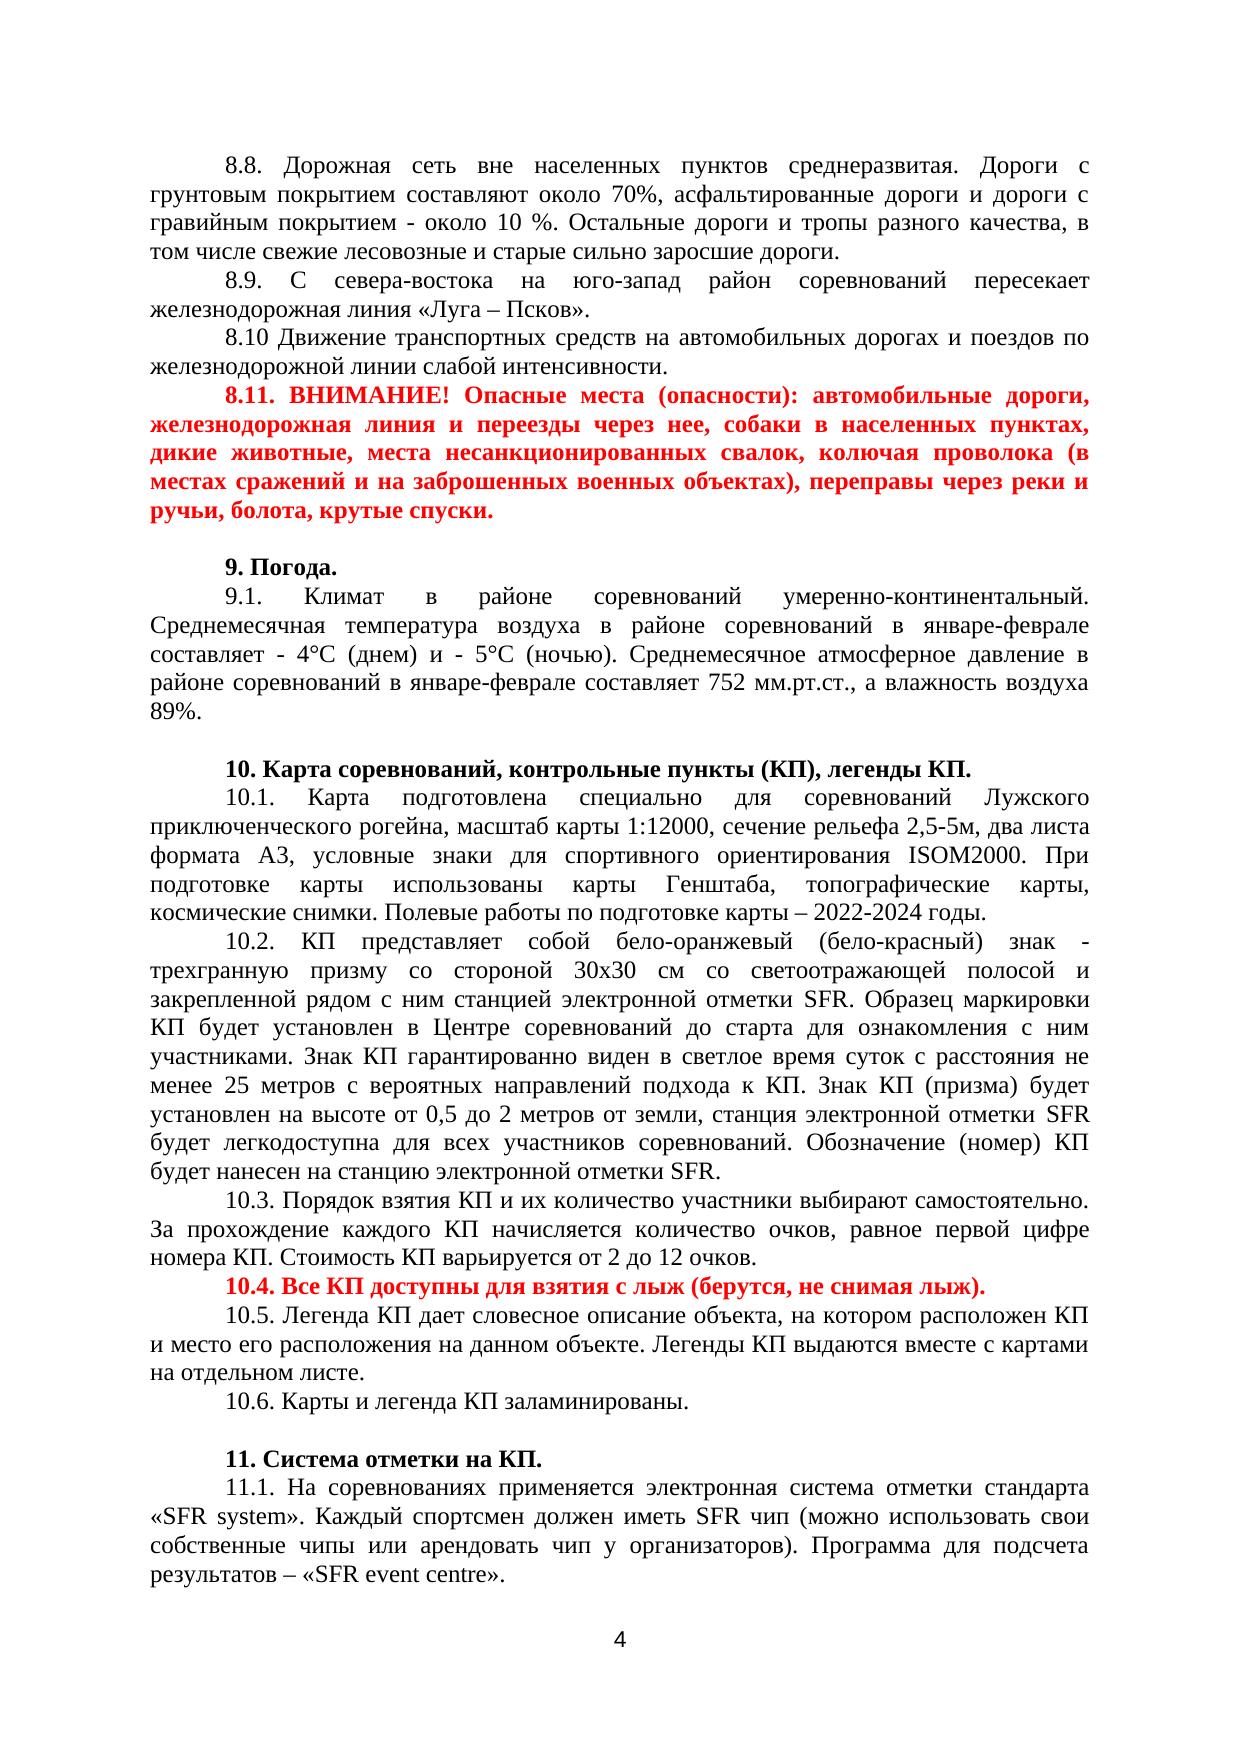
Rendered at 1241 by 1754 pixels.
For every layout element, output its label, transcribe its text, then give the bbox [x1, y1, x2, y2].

text 10.3. Порядок взятия КП и их количество участники выбирают самостоятельно. За прохождение каждого КП начисляется количество очков, равное первой цифре номера КП. Стоимость КП варьируется от 2 до 12 очков. [150, 1185, 1090, 1271]
text 10.2. КП представляет собой бело-оранжевый (бело-красный) знак - трехгранную призму со стороной 30x30 см со светоотражающей полосой и закрепленной рядом с ним станцией электронной отметки SFR. Образец маркировки КП будет установлен в Центре соревнований до старта для ознакомления с ним участниками. Знак КП гарантированно виден в светлое время суток с расстояния не менее 25 метров с вероятных направлений подхода к КП. Знак КП (призма) будет установлен на высоте от 0,5 до 2 метров от земли, станция электронной отметки SFR будет легкодоступна для всех участников соревнований. Обозначение (номер) КП будет нанесен на станцию электронной отметки SFR. [150, 926, 1090, 1185]
text 8.8. Дорожная сеть вне населенных пунктов среднеразвитая. Дороги с грунтовым покрытием составляют около 70%, асфальтированные дороги и дороги с гравийным покрытием - около 10 %. Остальные дороги и тропы разного качества, в том числе свежие лесовозные и старые сильно заросшие дороги. [150, 150, 1090, 265]
text 10. Карта соревнований, контрольные пункты (КП), легенды КП. [150, 754, 1090, 782]
text 8.11. ВНИМАНИЕ! Опасные места (опасности): автомобильные дороги, железнодорожная линия и переезды через нее, собаки в населенных пунктах, дикие животные, места несанкционированных свалок, колючая проволока (в местах сражений и на заброшенных военных объектах), переправы через реки и ручьи, болота, крутые спуски. [150, 380, 1090, 524]
text 9. Погода. [150, 552, 1090, 581]
text 8.9. С севера-востока на юго-запад район соревнований пересекает железнодорожная линия «Луга – Псков». [150, 265, 1090, 322]
text 8.10 Движение транспортных средств на автомобильных дорогах и поездов по железнодорожной линии слабой интенсивности. [150, 322, 1090, 380]
text 10.6. Карты и легенда КП заламинированы. [150, 1386, 1090, 1415]
text 10.1. Карта подготовлена специально для соревнований Лужского приключенческого рогейна, масштаб карты 1:12000, сечение рельефа 2,5-5м, два листа формата А3, условные знаки для спортивного ориентирования ISOM2000. При подготовке карты использованы карты Генштаба, топографические карты, космические снимки. Полевые работы по подготовке карты – 2022-2024 годы. [150, 782, 1090, 926]
text 11.1. На соревнованиях применяется электронная система отметки стандарта «SFR system». Каждый спортсмен должен иметь SFR чип (можно использовать свои собственные чипы или арендовать чип у организаторов). Программа для подсчета результатов – «SFR event centre». [150, 1472, 1090, 1587]
text 10.5. Легенда КП дает словесное описание объекта, на котором расположен КП и место его расположения на данном объекте. Легенды КП выдаются вместе с картами на отдельном листе. [150, 1300, 1090, 1386]
text 9.1. Климат в районе соревнований умеренно-континентальный. Cреднемесячная температура воздуха в районе соревнований в январе-феврале составляет - 4°C (днем) и - 5°C (ночью). Среднемесячное атмосферное давление в районе соревнований в январе-феврале составляет 752 мм.рт.ст., а влажность воздуха 89%. [150, 581, 1090, 725]
text 10.4. Все КП доступны для взятия с лыж (берутся, не снимая лыж). [150, 1271, 1090, 1300]
text 11. Система отметки на КП. [150, 1444, 1090, 1472]
